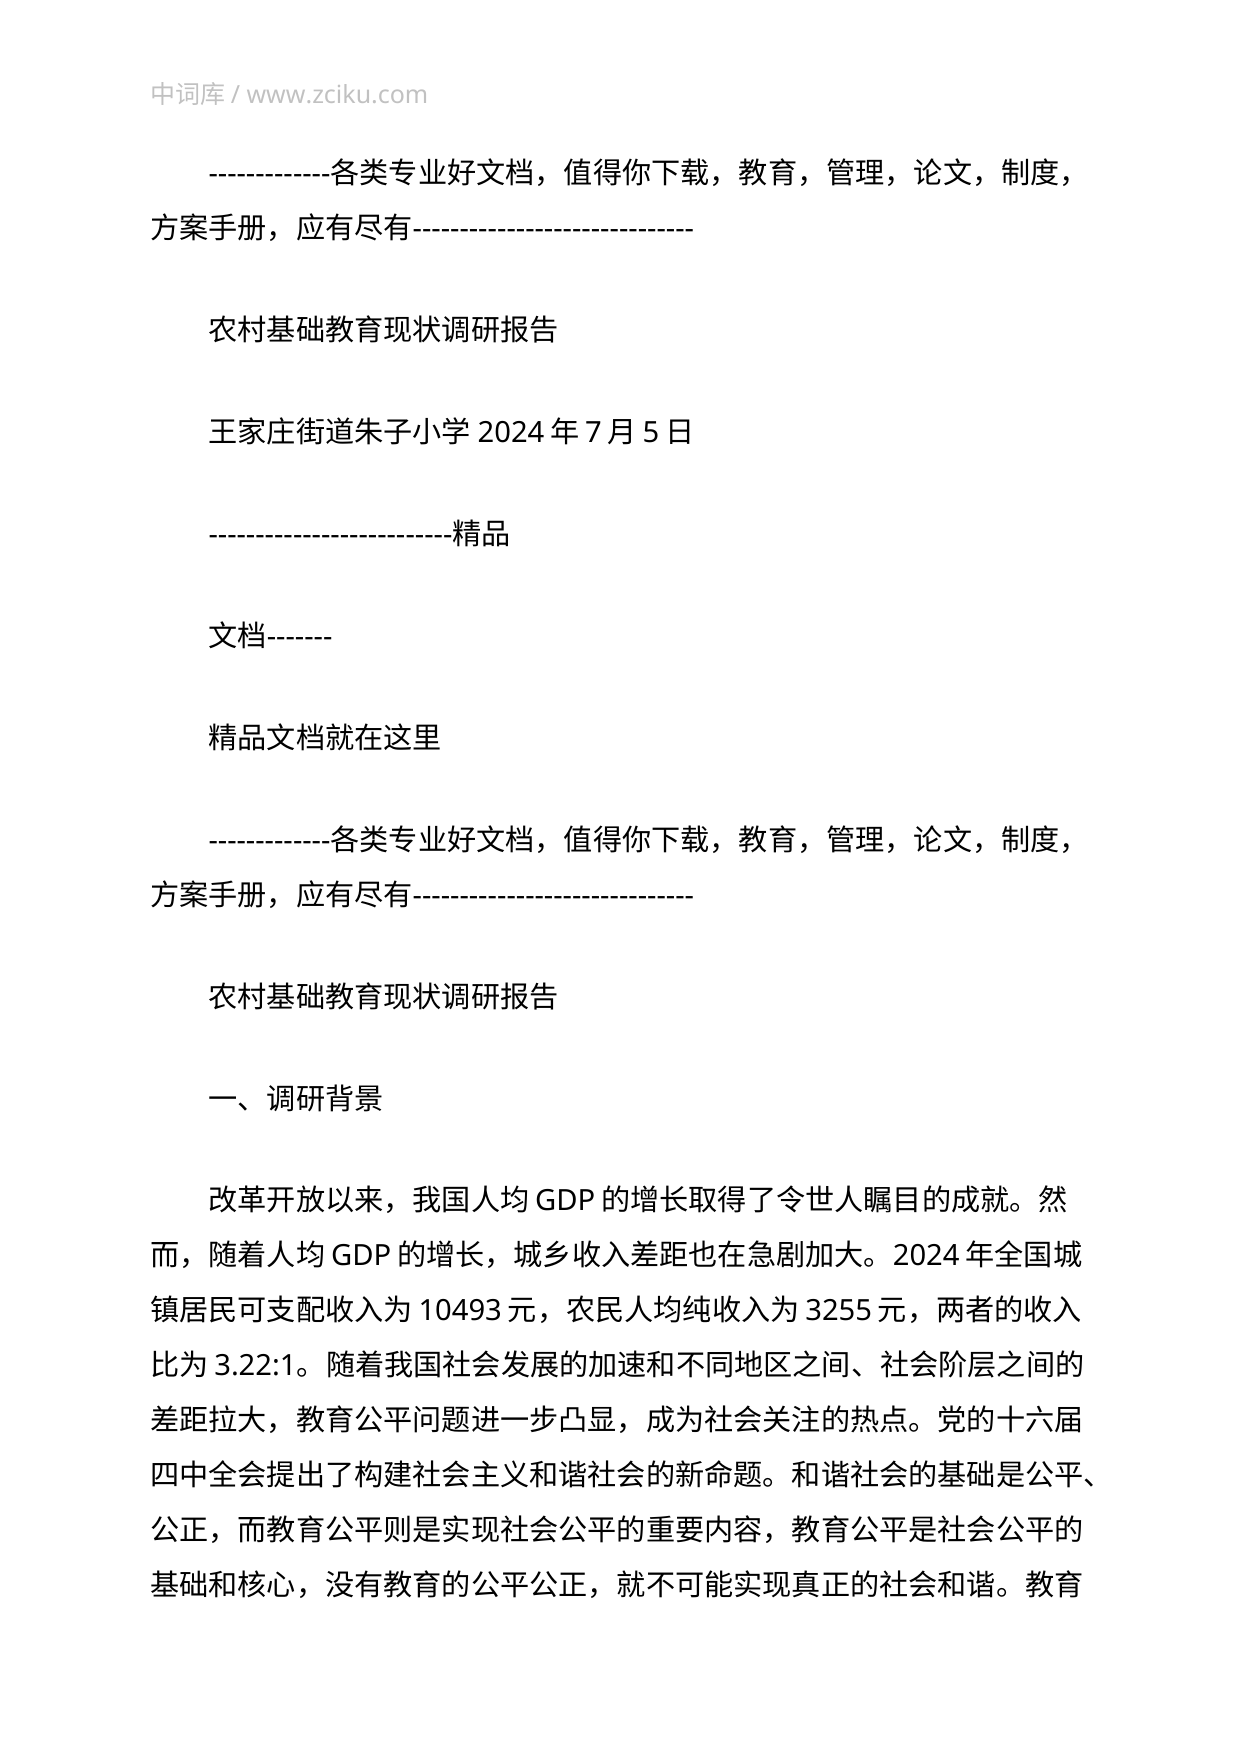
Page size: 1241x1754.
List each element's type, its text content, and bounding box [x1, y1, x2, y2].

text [150, 1177, 1090, 1604]
text 精品文档就在这里 [150, 715, 1090, 757]
text 农村基础教育现状调研报告 [150, 973, 1090, 1016]
text 王家庄街道朱子小学 2024年7月5日 [150, 409, 1090, 451]
text --------------------------精品 [150, 511, 1090, 553]
text 农村基础教育现状调研报告 [150, 307, 1090, 349]
text 文档------- [150, 613, 1090, 655]
text -------------各类专业好文档，值得你下载，教育，管理，论文，制度，方案手册，应有尽有------------------------------ [150, 816, 1090, 914]
text -------------各类专业好文档，值得你下载，教育，管理，论文，制度，方案手册，应有尽有------------------------------ [150, 150, 1090, 247]
text 一、调研背景 [150, 1075, 1090, 1117]
